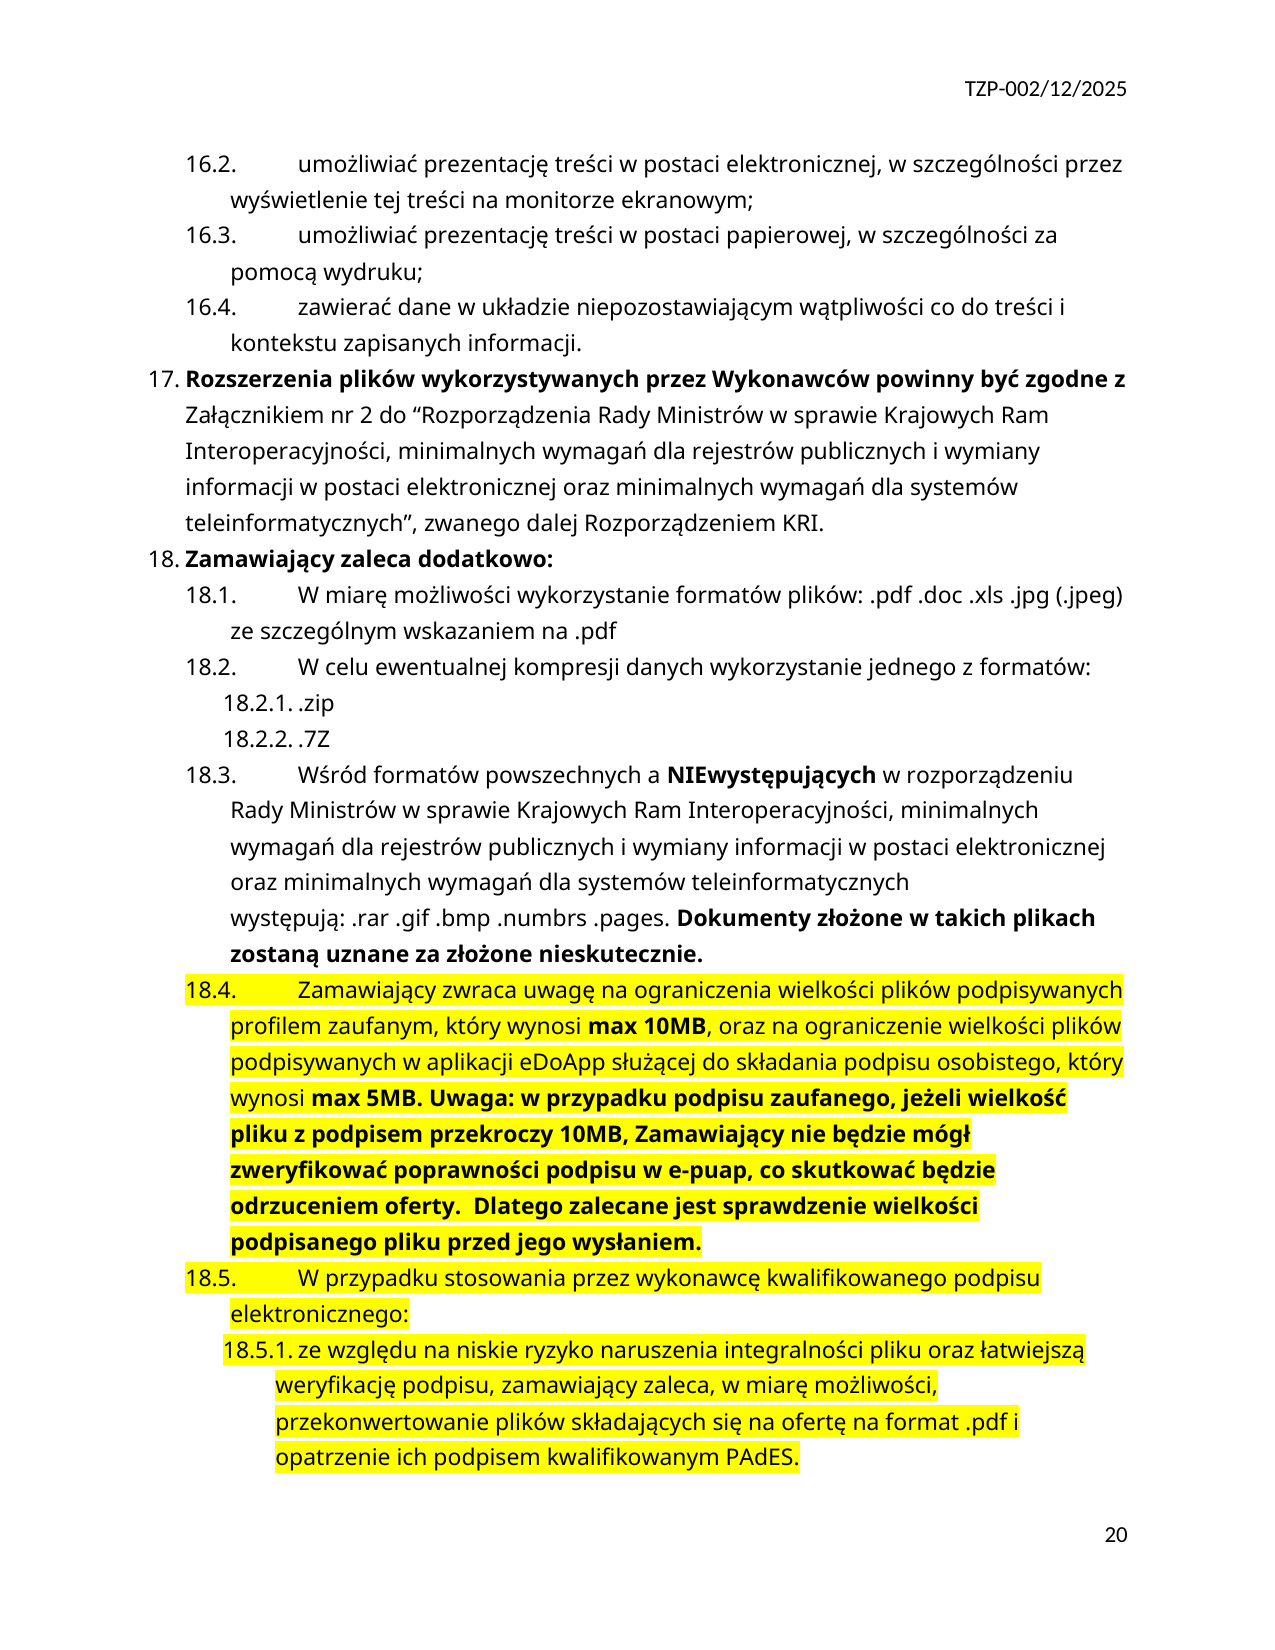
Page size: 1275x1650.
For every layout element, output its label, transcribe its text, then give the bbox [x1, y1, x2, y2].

list Zamawiający zaleca dodatkowo: [148, 543, 1127, 574]
list W miarę możliwości wykorzystanie formatów plików: .pdf .doc .xls .jpg (.jpeg) ze szczególnym wskazaniem na .pdf [185, 579, 1127, 646]
list umożliwiać prezentację treści w postaci papierowej, w szczególności za pomocą wydruku; [185, 219, 1127, 287]
list W celu ewentualnej kompresji danych wykorzystanie jednego z formatów: [185, 651, 1127, 682]
list umożliwiać prezentację treści w postaci elektronicznej, w szczególności przez wyświetlenie tej treści na monitorze ekranowym; [185, 148, 1127, 215]
list W przypadku stosowania przez wykonawcę kwalifikowanego podpisu elektronicznego: [185, 1262, 1127, 1329]
list Rozszerzenia plików wykorzystywanych przez Wykonawców powinny być zgodne z Załącznikiem nr 2 do “Rozporządzenia Rady Ministrów w sprawie Krajowych Ram Interoperacyjności, minimalnych wymagań dla rejestrów publicznych i wymiany informacji w postaci elektronicznej oraz minimalnych wymagań dla systemów teleinformatycznych”, zwanego dalej Rozporządzeniem KRI. [148, 363, 1127, 538]
list ze względu na niskie ryzyko naruszenia integralności pliku oraz łatwiejszą weryfikację podpisu, zamawiający zaleca, w miarę możliwości, przekonwertowanie plików składających się na ofertę na format .pdf i opatrzenie ich podpisem kwalifikowanym PAdES. [223, 1333, 1127, 1473]
list Zamawiający zwraca uwagę na ograniczenia wielkości plików podpisywanych profilem zaufanym, który wynosi max 10MB, oraz na ograniczenie wielkości plików podpisywanych w aplikacji eDoApp służącej do składania podpisu osobistego, który wynosi max 5MB. Uwaga: w przypadku podpisu zaufanego, jeżeli wielkość pliku z podpisem przekroczy 10MB, Zamawiający nie będzie mógł zweryfikować poprawności podpisu w e-puap, co skutkować będzie odrzuceniem oferty. Dlatego zalecane jest sprawdzenie wielkości podpisanego pliku przed jego wysłaniem. [185, 974, 1127, 1257]
list Wśród formatów powszechnych a NIEwystępujących w rozporządzeniu Rady Ministrów w sprawie Krajowych Ram Interoperacyjności, minimalnych wymagań dla rejestrów publicznych i wymiany informacji w postaci elektronicznej oraz minimalnych wymagań dla systemów teleinformatycznych występują: .rar .gif .bmp .numbrs .pages. Dokumenty złożone w takich plikach zostaną uznane za złożone nieskutecznie. [185, 758, 1127, 969]
list .zip [223, 687, 1127, 718]
list zawierać dane w układzie niepozostawiającym wątpliwości co do treści i kontekstu zapisanych informacji. [185, 291, 1127, 358]
list .7Z [223, 723, 1127, 754]
